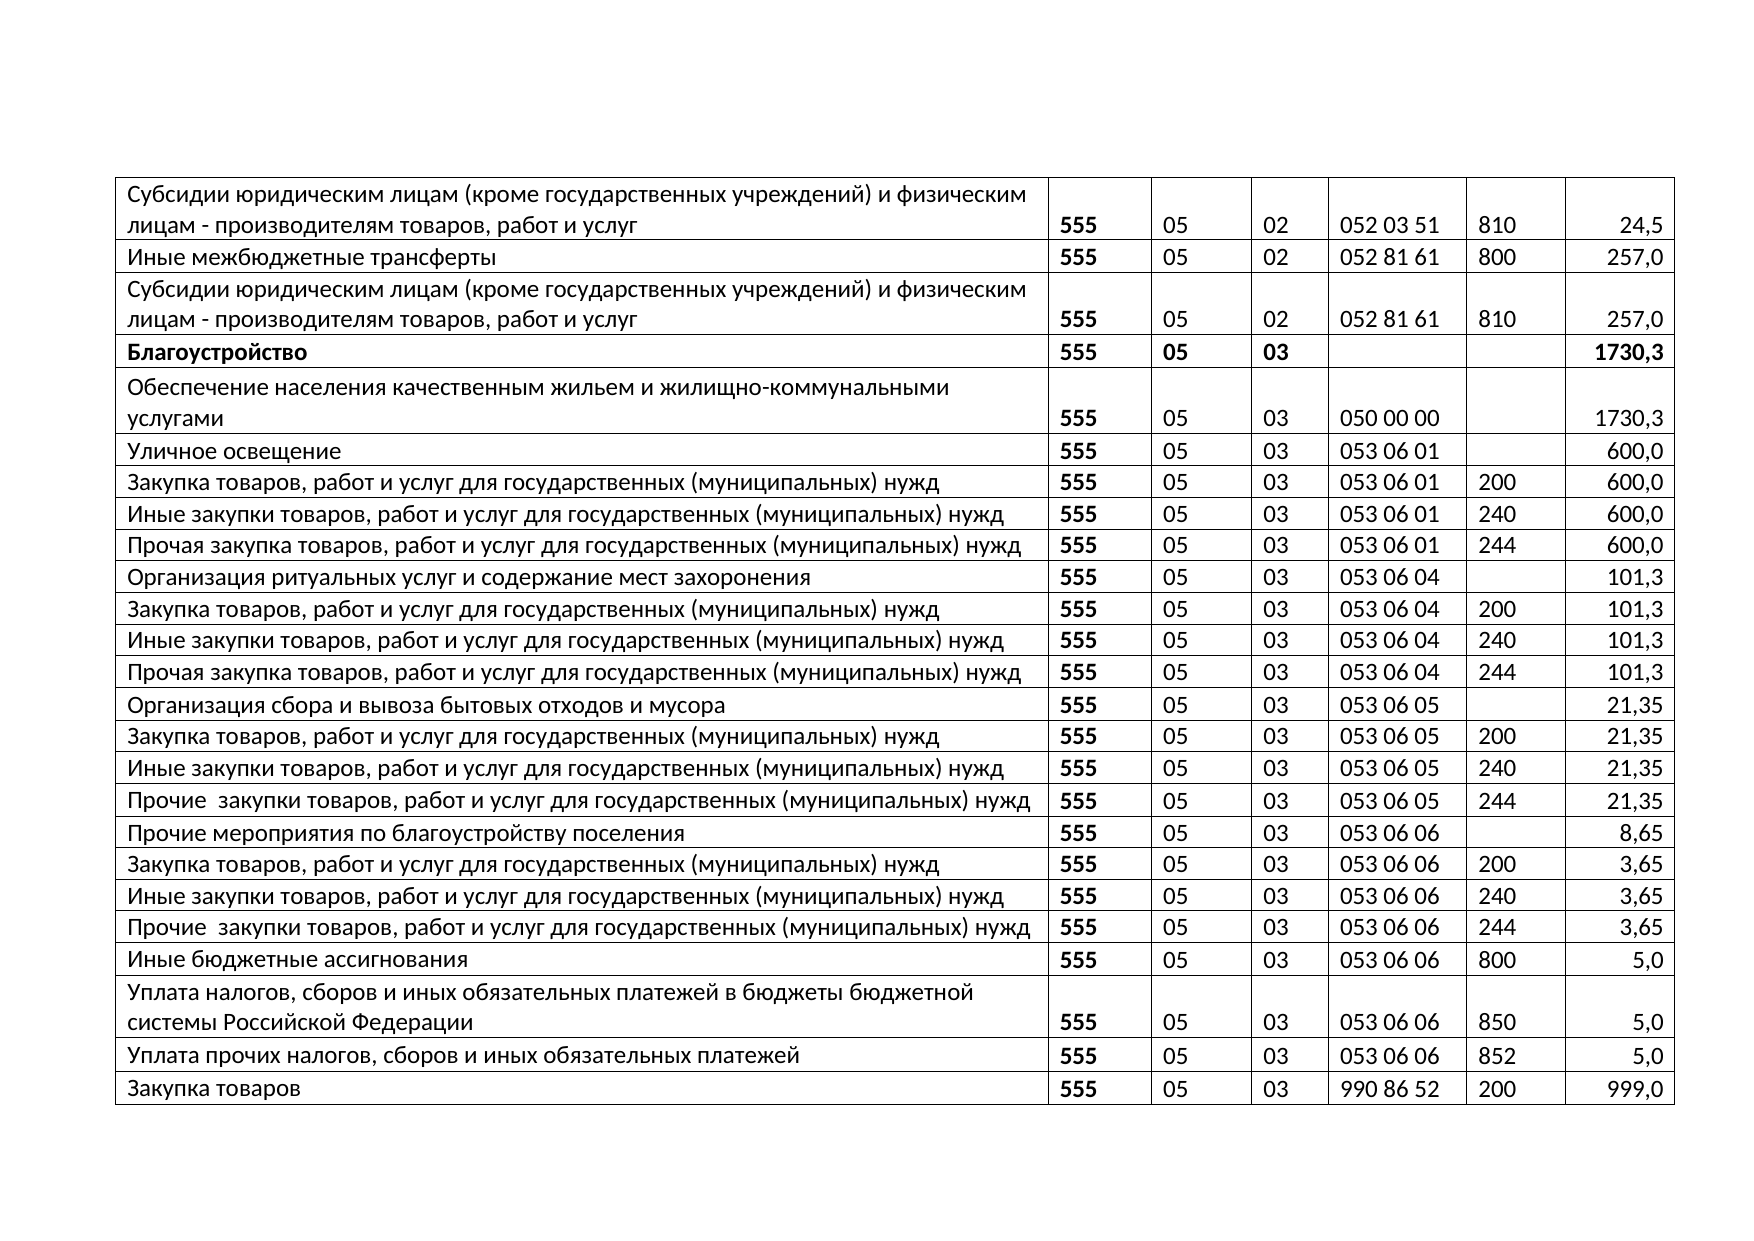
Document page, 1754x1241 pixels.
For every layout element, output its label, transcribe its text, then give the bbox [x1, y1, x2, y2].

table_cell 05 [1152, 561, 1251, 592]
table_cell 05 [1152, 656, 1251, 687]
table_cell 555 [1049, 656, 1151, 687]
table_cell 05 [1152, 593, 1251, 623]
table_cell 05 [1152, 721, 1251, 751]
table_cell 03 [1252, 688, 1328, 719]
table_cell [1329, 335, 1466, 367]
table_cell 555 [1049, 817, 1151, 847]
table_cell Организация сбора и вывоза бытовых отходов и мусора [116, 688, 1048, 719]
table_cell 03 [1252, 466, 1328, 497]
table_cell 052 81 61 [1329, 240, 1466, 272]
table_cell 050 00 00 [1329, 368, 1466, 433]
table_cell Субсидии юридическим лицам (кроме государственных учреждений) и физическим лицам - производителям товаров, работ и услуг [116, 178, 1048, 239]
table_cell 5,0 [1566, 943, 1674, 975]
table_cell 053 06 04 [1329, 593, 1466, 623]
table_cell 05 [1152, 178, 1251, 239]
table_cell 053 06 06 [1329, 943, 1466, 975]
table_cell 053 06 01 [1329, 498, 1466, 528]
table_cell 200 [1467, 466, 1565, 497]
table_cell 244 [1467, 656, 1565, 687]
table_cell 03 [1252, 368, 1328, 433]
table_cell Организация ритуальных услуг и содержание мест захоронения [116, 561, 1048, 592]
table_cell 555 [1049, 434, 1151, 465]
table_cell 240 [1467, 880, 1565, 910]
table_cell Прочая закупка товаров, работ и услуг для государственных (муниципальных) нужд [116, 530, 1048, 560]
table_cell [1467, 335, 1565, 367]
table_cell 1730,3 [1566, 368, 1674, 433]
table_cell Субсидии юридическим лицам (кроме государственных учреждений) и физическим лицам - производителям товаров, работ и услуг [116, 273, 1048, 334]
table_cell 053 06 06 [1329, 976, 1466, 1037]
table_cell 555 [1049, 911, 1151, 942]
table_cell 03 [1252, 943, 1328, 975]
table_cell 600,0 [1566, 530, 1674, 560]
table_cell [1467, 817, 1565, 847]
table_cell 05 [1152, 688, 1251, 719]
table_cell 555 [1049, 466, 1151, 497]
table_cell 03 [1252, 880, 1328, 910]
table_cell 990 86 52 [1329, 1072, 1466, 1104]
table_cell 05 [1152, 466, 1251, 497]
table_cell 053 06 06 [1329, 911, 1466, 942]
table_cell Закупка товаров, работ и услуг для государственных (муниципальных) нужд [116, 593, 1048, 623]
table_cell 03 [1252, 593, 1328, 623]
table_cell 555 [1049, 240, 1151, 272]
table_cell 555 [1049, 530, 1151, 560]
table_cell 800 [1467, 943, 1565, 975]
table_cell Прочие закупки товаров, работ и услуг для государственных (муниципальных) нужд [116, 784, 1048, 816]
table_cell [1467, 434, 1565, 465]
table_cell 05 [1152, 530, 1251, 560]
table_cell 5,0 [1566, 1038, 1674, 1071]
table_cell 600,0 [1566, 434, 1674, 465]
table_cell 200 [1467, 593, 1565, 623]
table_cell 03 [1252, 817, 1328, 847]
table_cell 05 [1152, 368, 1251, 433]
table_cell 555 [1049, 752, 1151, 783]
table_cell 05 [1152, 498, 1251, 528]
table_cell 555 [1049, 721, 1151, 751]
table_cell Иные межбюджетные трансферты [116, 240, 1048, 272]
table_cell 03 [1252, 721, 1328, 751]
table_cell 03 [1252, 498, 1328, 528]
table_cell 03 [1252, 625, 1328, 655]
table_cell 053 06 06 [1329, 1038, 1466, 1071]
table_cell Уплата прочих налогов, сборов и иных обязательных платежей [116, 1038, 1048, 1071]
table_cell 101,3 [1566, 625, 1674, 655]
table_cell 850 [1467, 976, 1565, 1037]
table_cell 555 [1049, 688, 1151, 719]
table_cell 244 [1467, 784, 1565, 816]
table_cell 05 [1152, 784, 1251, 816]
table_cell 05 [1152, 1038, 1251, 1071]
table_cell Уплата налогов, сборов и иных обязательных платежей в бюджеты бюджетной системы Российской Федерации [116, 976, 1048, 1037]
table_cell 03 [1252, 335, 1328, 367]
table_cell 600,0 [1566, 498, 1674, 528]
table_cell 5,0 [1566, 976, 1674, 1037]
table_cell 257,0 [1566, 240, 1674, 272]
table_cell 053 06 05 [1329, 721, 1466, 751]
table_cell 555 [1049, 498, 1151, 528]
table_cell Иные закупки товаров, работ и услуг для государственных (муниципальных) нужд [116, 625, 1048, 655]
table_cell 053 06 06 [1329, 848, 1466, 879]
table_cell 800 [1467, 240, 1565, 272]
table_cell 555 [1049, 880, 1151, 910]
table_cell 555 [1049, 178, 1151, 239]
table_cell 02 [1252, 273, 1328, 334]
table_cell 053 06 05 [1329, 784, 1466, 816]
table_cell 555 [1049, 976, 1151, 1037]
table_cell 244 [1467, 530, 1565, 560]
table_cell 05 [1152, 848, 1251, 879]
table_cell 053 06 01 [1329, 530, 1466, 560]
table_cell 852 [1467, 1038, 1565, 1071]
table_cell 05 [1152, 273, 1251, 334]
table_cell 05 [1152, 240, 1251, 272]
table_cell 555 [1049, 848, 1151, 879]
table_cell Прочие мероприятия по благоустройству поселения [116, 817, 1048, 847]
table_cell Закупка товаров [116, 1072, 1048, 1104]
table_cell Закупка товаров, работ и услуг для государственных (муниципальных) нужд [116, 466, 1048, 497]
table_cell 555 [1049, 784, 1151, 816]
table_cell 3,65 [1566, 848, 1674, 879]
table_cell 21,35 [1566, 721, 1674, 751]
table_cell 200 [1467, 1072, 1565, 1104]
table_cell 1730,3 [1566, 335, 1674, 367]
table_cell 21,35 [1566, 688, 1674, 719]
table_cell 999,0 [1566, 1072, 1674, 1104]
table_cell 240 [1467, 498, 1565, 528]
table_cell 101,3 [1566, 656, 1674, 687]
table_cell 05 [1152, 625, 1251, 655]
table_cell 052 81 61 [1329, 273, 1466, 334]
table_cell 200 [1467, 721, 1565, 751]
table_cell Иные закупки товаров, работ и услуг для государственных (муниципальных) нужд [116, 880, 1048, 910]
table_cell 03 [1252, 976, 1328, 1037]
table_cell [1467, 688, 1565, 719]
table_cell 244 [1467, 911, 1565, 942]
table_cell 053 06 04 [1329, 656, 1466, 687]
table_cell Прочая закупка товаров, работ и услуг для государственных (муниципальных) нужд [116, 656, 1048, 687]
table_cell [1467, 368, 1565, 433]
table_cell Закупка товаров, работ и услуг для государственных (муниципальных) нужд [116, 721, 1048, 751]
table_cell 240 [1467, 625, 1565, 655]
table_cell Обеспечение населения качественным жильем и жилищно-коммунальными услугами [116, 368, 1048, 433]
table_cell 02 [1252, 240, 1328, 272]
table_cell 05 [1152, 335, 1251, 367]
table_cell 02 [1252, 178, 1328, 239]
table_cell Благоустройство [116, 335, 1048, 367]
table_cell 555 [1049, 273, 1151, 334]
table_cell 05 [1152, 943, 1251, 975]
table_cell 05 [1152, 880, 1251, 910]
table_cell 053 06 06 [1329, 880, 1466, 910]
table_cell 03 [1252, 656, 1328, 687]
table_cell 240 [1467, 752, 1565, 783]
table_cell 03 [1252, 1038, 1328, 1071]
table_cell 555 [1049, 335, 1151, 367]
table_cell 05 [1152, 1072, 1251, 1104]
table_cell 24,5 [1566, 178, 1674, 239]
table_cell 555 [1049, 368, 1151, 433]
table_cell 101,3 [1566, 593, 1674, 623]
table_cell Иные бюджетные ассигнования [116, 943, 1048, 975]
table_cell 053 06 04 [1329, 625, 1466, 655]
table_cell 8,65 [1566, 817, 1674, 847]
table_cell 053 06 05 [1329, 688, 1466, 719]
table_cell 053 06 01 [1329, 434, 1466, 465]
table_cell 555 [1049, 1038, 1151, 1071]
table_cell 555 [1049, 1072, 1151, 1104]
table_cell 03 [1252, 434, 1328, 465]
table_cell 052 03 51 [1329, 178, 1466, 239]
table_cell 101,3 [1566, 561, 1674, 592]
table_cell 03 [1252, 911, 1328, 942]
table_cell 03 [1252, 1072, 1328, 1104]
table_cell 810 [1467, 273, 1565, 334]
table_cell Иные закупки товаров, работ и услуг для государственных (муниципальных) нужд [116, 752, 1048, 783]
table_cell [1467, 561, 1565, 592]
table_cell 053 06 05 [1329, 752, 1466, 783]
table_cell 053 06 01 [1329, 466, 1466, 497]
table_cell Закупка товаров, работ и услуг для государственных (муниципальных) нужд [116, 848, 1048, 879]
table_cell 03 [1252, 784, 1328, 816]
table_cell 05 [1152, 911, 1251, 942]
table_cell Иные закупки товаров, работ и услуг для государственных (муниципальных) нужд [116, 498, 1048, 528]
table_cell 05 [1152, 976, 1251, 1037]
table_cell 05 [1152, 434, 1251, 465]
table_cell 3,65 [1566, 911, 1674, 942]
table_cell 810 [1467, 178, 1565, 239]
table_cell 05 [1152, 752, 1251, 783]
table_cell 05 [1152, 817, 1251, 847]
table_cell 03 [1252, 530, 1328, 560]
table_cell 3,65 [1566, 880, 1674, 910]
table_cell 555 [1049, 625, 1151, 655]
table_cell 600,0 [1566, 466, 1674, 497]
table_cell 053 06 06 [1329, 817, 1466, 847]
table_cell 21,35 [1566, 752, 1674, 783]
table_cell 03 [1252, 561, 1328, 592]
table_cell Уличное освещение [116, 434, 1048, 465]
table_cell 555 [1049, 593, 1151, 623]
table_cell 257,0 [1566, 273, 1674, 334]
table_cell 555 [1049, 943, 1151, 975]
table_cell Прочие закупки товаров, работ и услуг для государственных (муниципальных) нужд [116, 911, 1048, 942]
table_cell 03 [1252, 752, 1328, 783]
table_cell 555 [1049, 561, 1151, 592]
table_cell 03 [1252, 848, 1328, 879]
table_cell 053 06 04 [1329, 561, 1466, 592]
table_cell 200 [1467, 848, 1565, 879]
table_cell 21,35 [1566, 784, 1674, 816]
